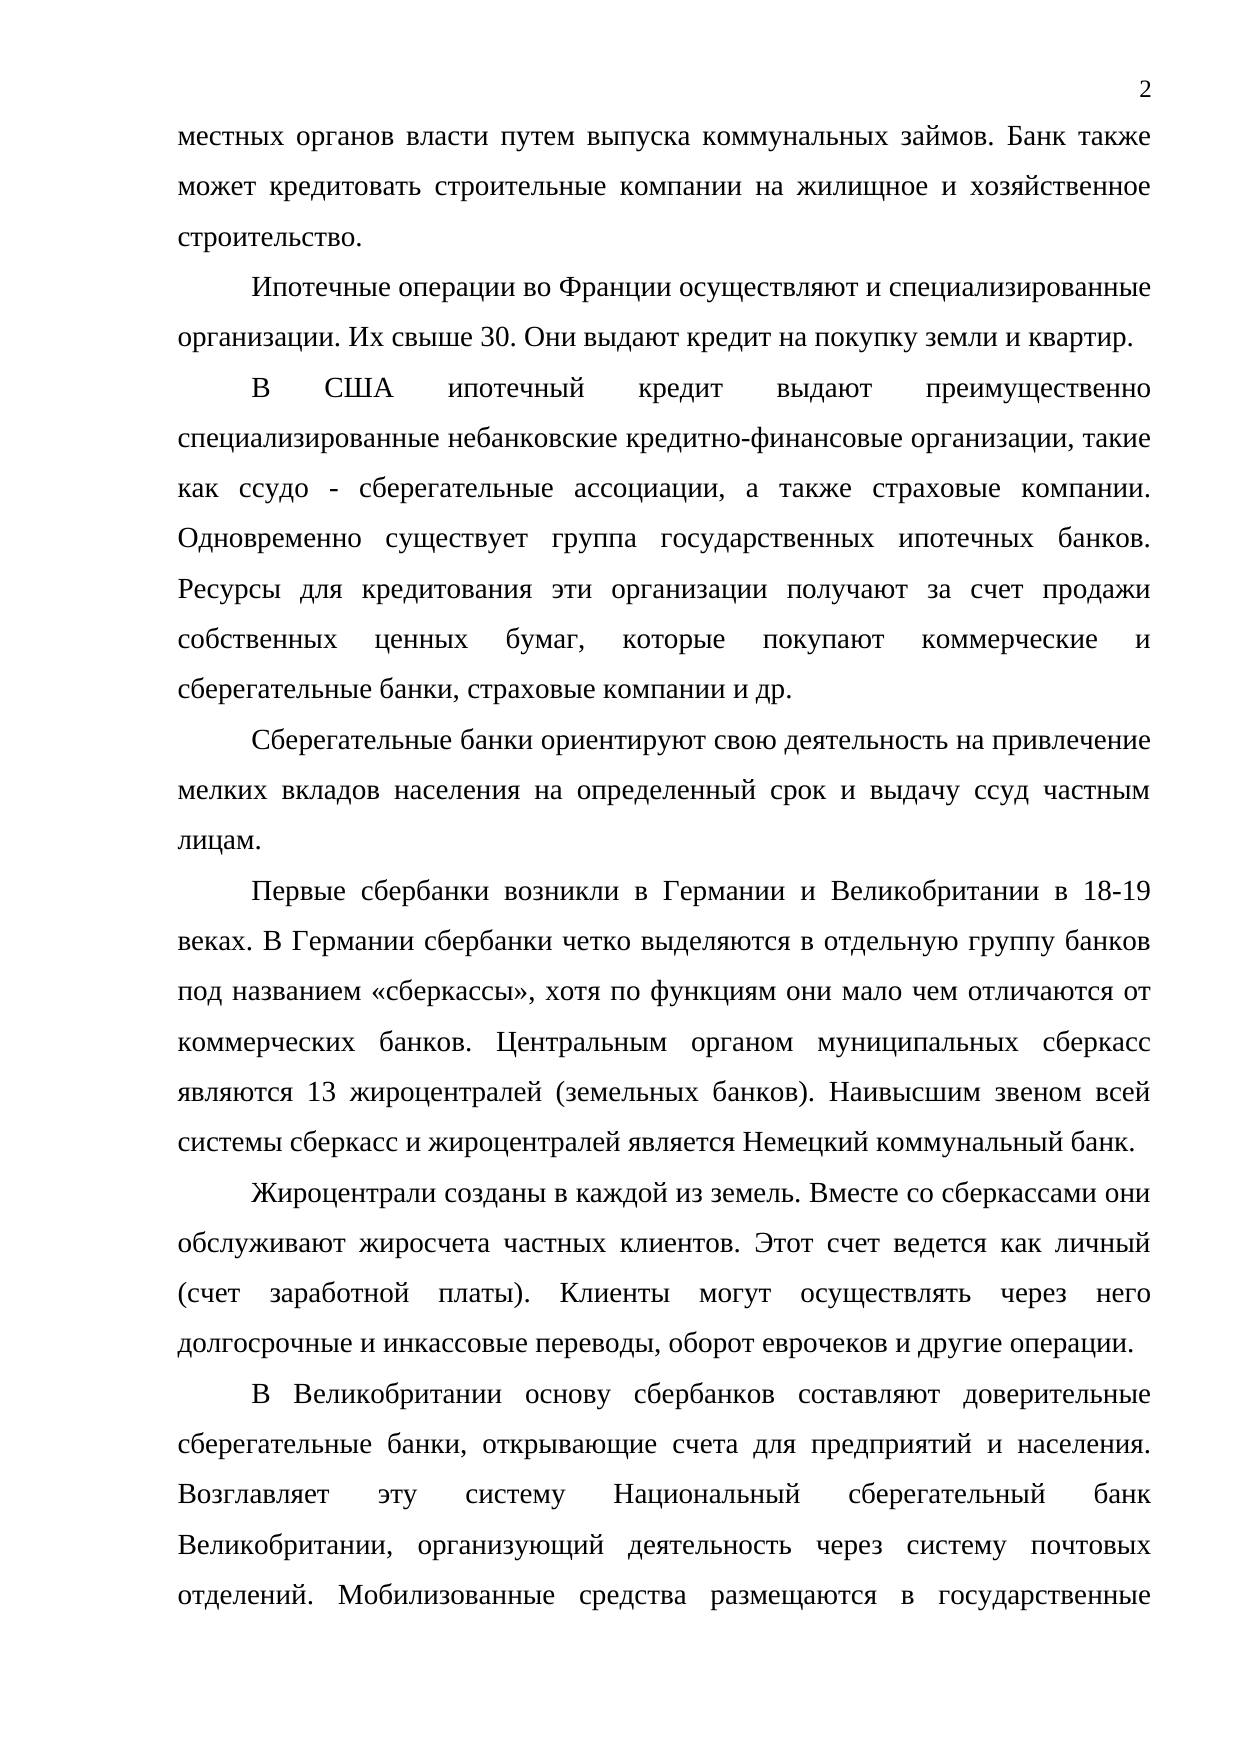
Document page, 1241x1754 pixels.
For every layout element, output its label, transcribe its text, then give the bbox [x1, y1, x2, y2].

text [177, 118, 1152, 252]
text Первые сбербанки возникли в Германии и Великобритании в 18-19 веках. В Германии сбербанки четко выделяются в отдельную группу банков под названием «сберкассы», хотя по функциям они мало чем отличаются от коммерческих банков. Центральным органом муниципальных сберкасс являются 13 жироцентралей (земельных банков). Наивысшим звеном всей системы сберкасс и жироцентралей является Немецкий коммунальный банк. [177, 873, 1152, 1158]
text В США ипотечный кредит выдают преимущественно специализированные небанковские кредитно-финансовые организации, такие как ссудо - сберегательные ассоциации, а также страховые компании. Одновременно существует группа государственных ипотечных банков. Ресурсы для кредитования эти организации получают за счет продажи собственных ценных бумаг, которые покупают коммерческие и сберегательные банки, страховые компании и др. [177, 370, 1152, 705]
text Жироцентрали созданы в каждой из земель. Вместе со сберкассами они обслуживают жиросчета частных клиентов. Этот счет ведется как личный (счет заработной платы). Клиенты могут осуществлять через него долгосрочные и инкассовые переводы, оборот еврочеков и другие операции. [177, 1175, 1152, 1359]
text Ипотечные операции во Франции осуществляют и специализированные организации. Их свыше 30. Они выдают кредит на покупку земли и квартир. [177, 269, 1152, 353]
text Сберегательные банки ориентируют свою деятельность на привлечение мелких вкладов населения на определенный срок и выдачу ссуд частным лицам. [177, 722, 1152, 856]
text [177, 1376, 1152, 1611]
